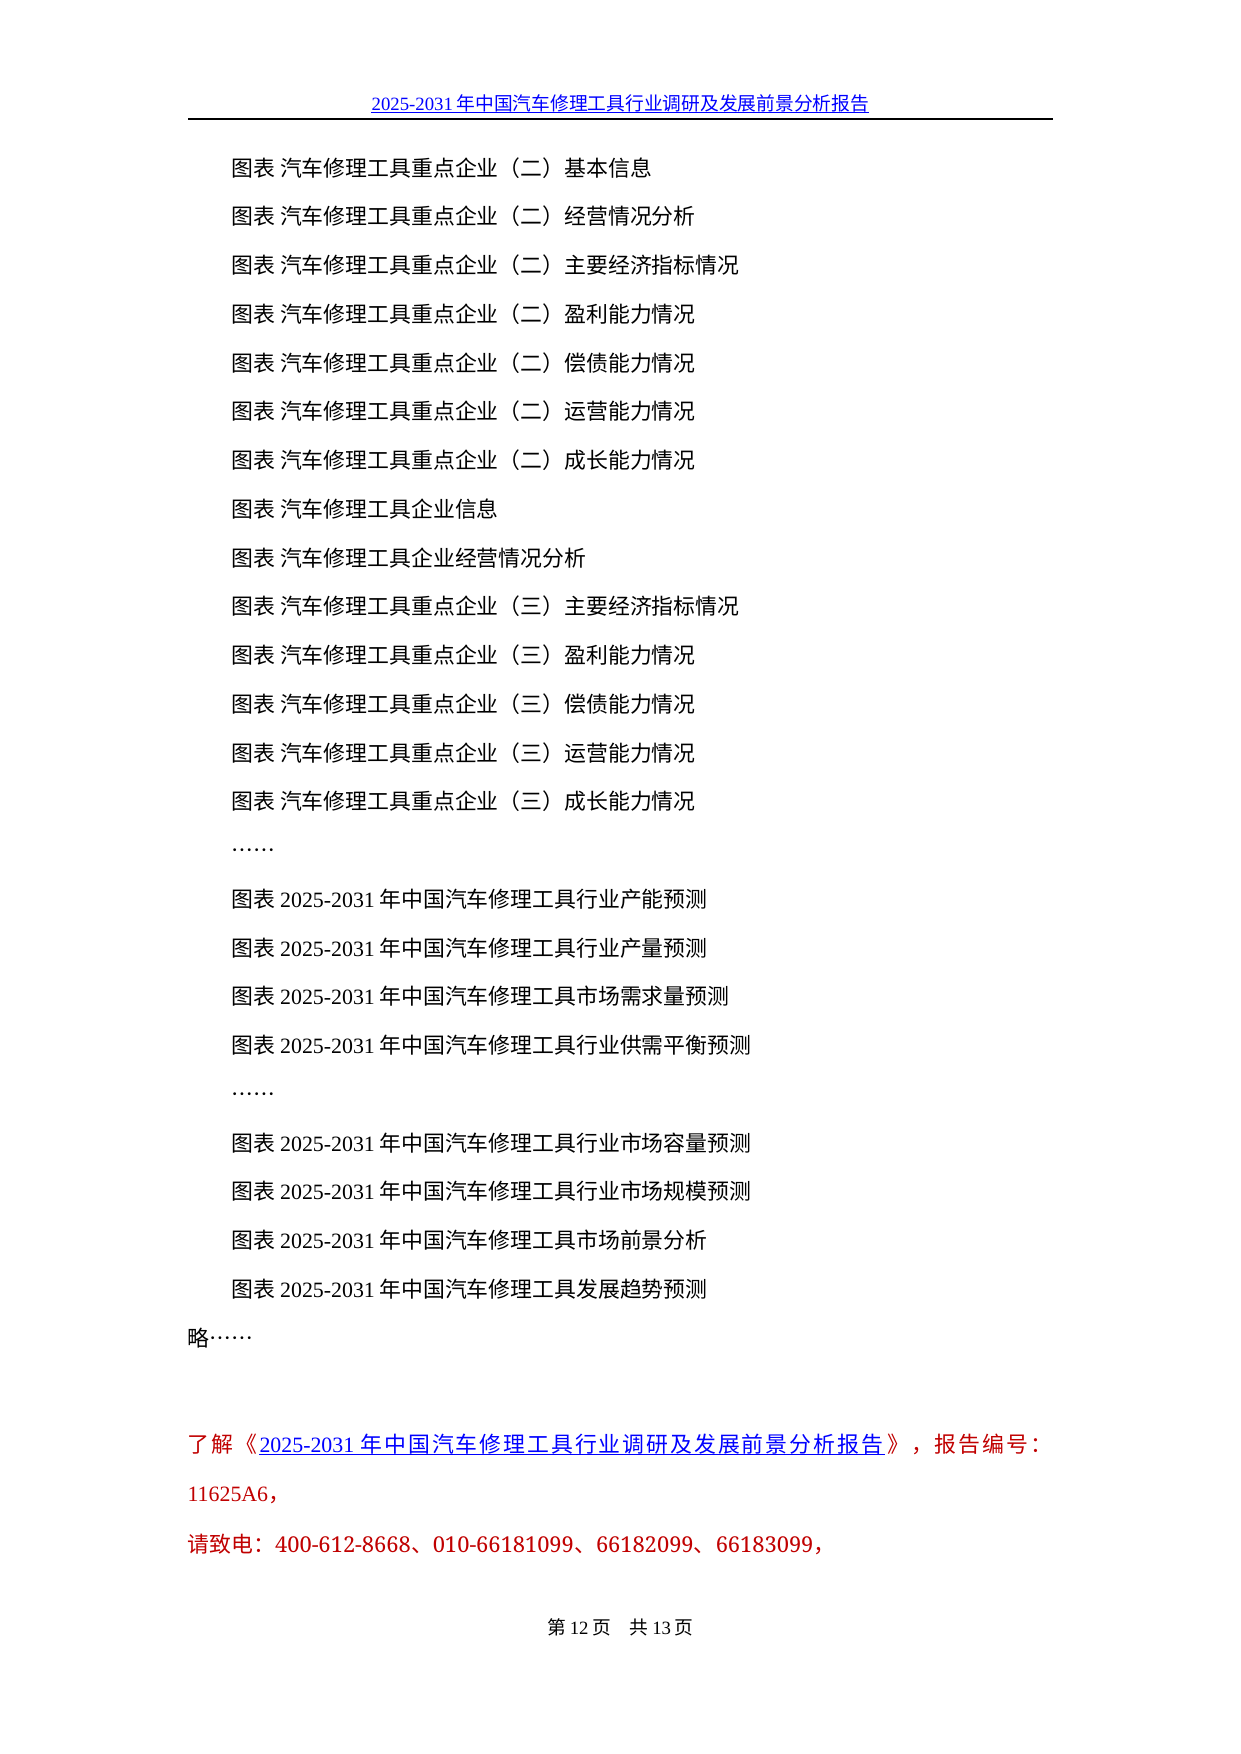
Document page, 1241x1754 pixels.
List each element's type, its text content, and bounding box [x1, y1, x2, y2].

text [187, 150, 1053, 1353]
text 请致电：400-612-8668、010-66181099、66182099、66183099， [187, 1527, 1053, 1559]
text 了解《2025-2031年中国汽车修理工具行业调研及发展前景分析报告》，报告编号：11625A6， [187, 1427, 1053, 1508]
